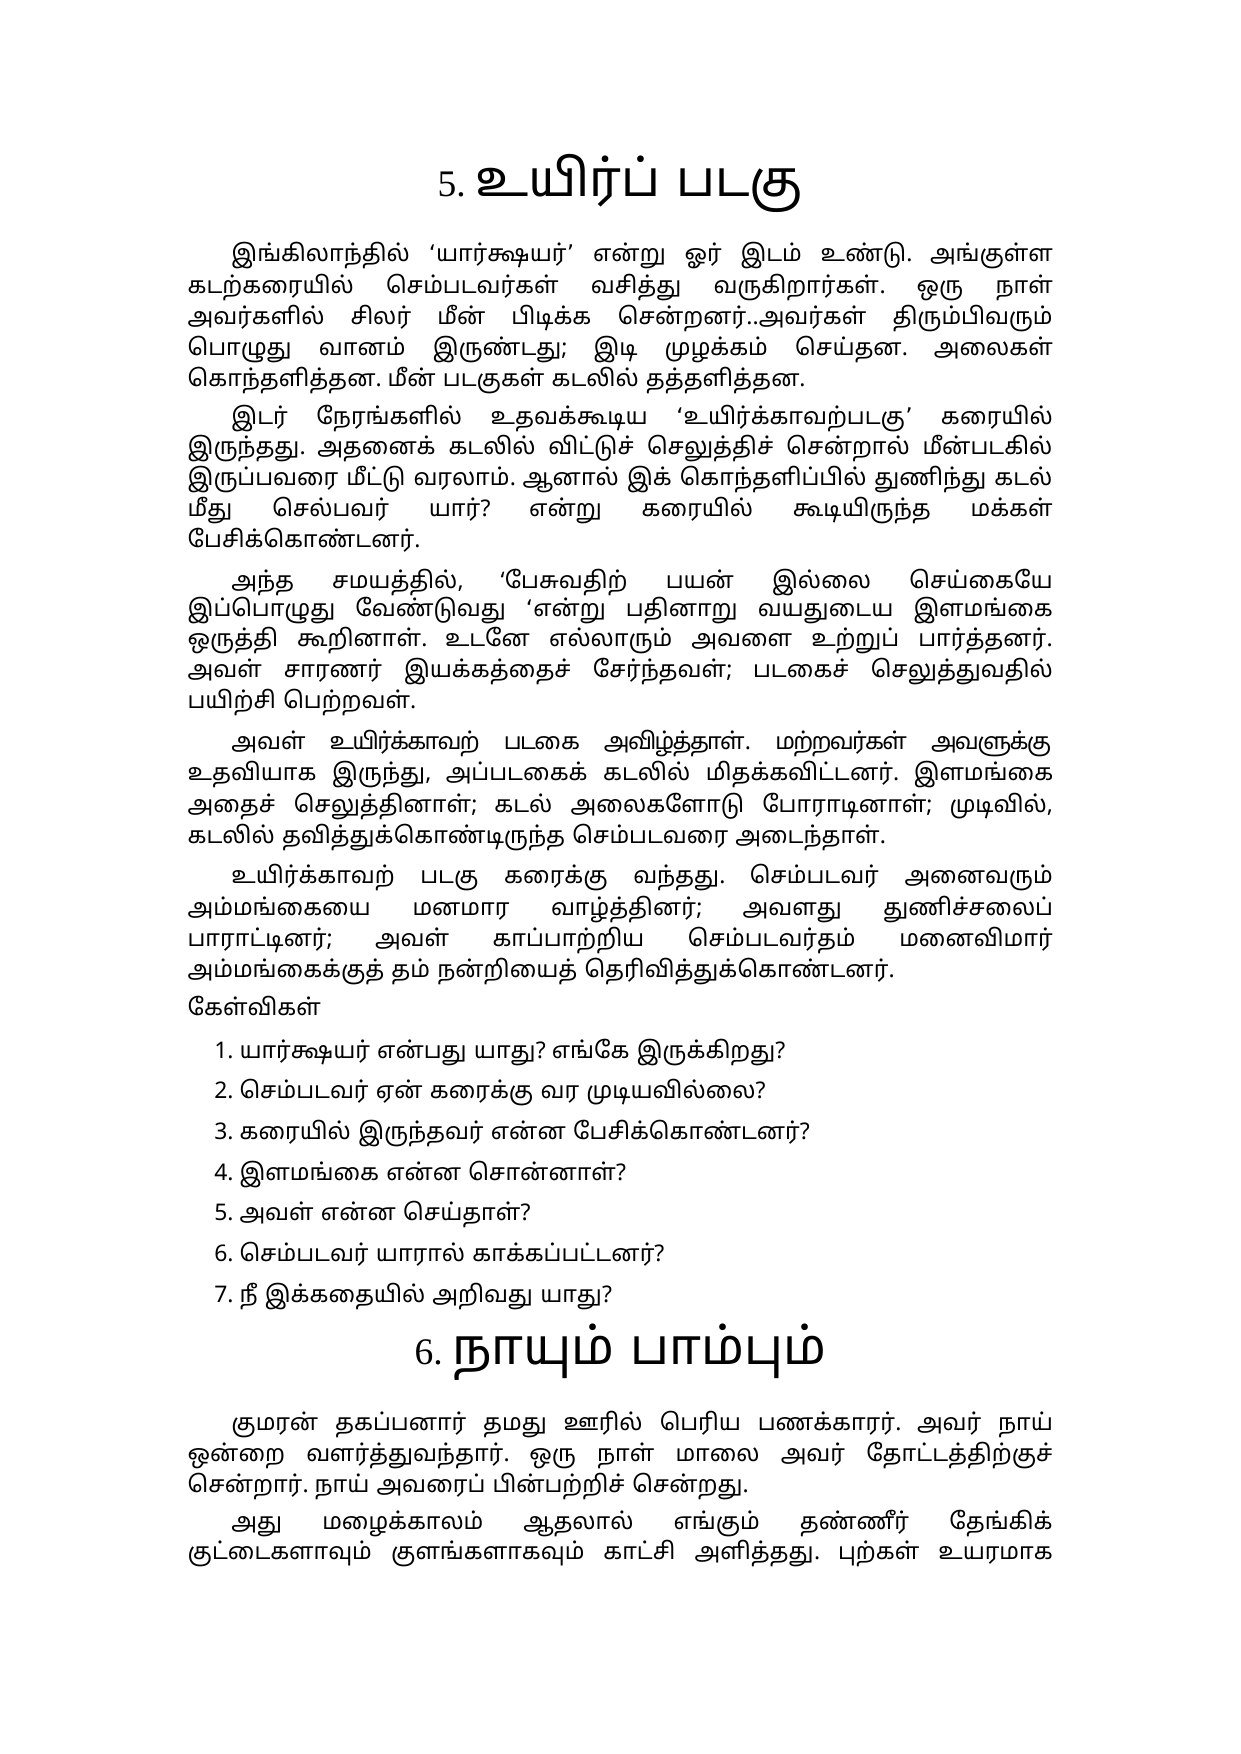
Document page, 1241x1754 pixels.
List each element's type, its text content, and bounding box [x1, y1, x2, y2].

text அவள் உயிர்க்காவற் படகை அவிழ்த்தாள். மற்றவர்கள் அவளுக்கு உதவியாக இருந்து, அப்படகைக் கடலில் மிதக்கவிட்டனர். இளமங்கை அதைச் செலுத்தினாள்; கடல் அலைகளோடு போராடினாள்; முடிவில், கடலில் தவித்துக்கொண்டிருந்த செம்படவரை அடைந்தாள். [187, 725, 1053, 850]
text 4. இளமங்கை என்ன சொன்னாள்? [214, 1156, 1053, 1187]
subtitle 6. நாயும் பாம்பும் [187, 1318, 1053, 1376]
text கேள்விகள் [187, 994, 1053, 1020]
text 5. அவள் என்ன செய்தாள்? [214, 1196, 1053, 1227]
text இடர் நேரங்களில் உதவக்கூடிய ‘உயிர்க்காவற்படகு’ கரையில் இருந்தது. அதனைக் கடலில் விட்டுச் செலுத்திச் சென்றால் மீன்படகில் இருப்பவரை மீட்டு வரலாம். ஆனால் இக் கொந்தளிப்பில் துணிந்து கடல் மீது செல்பவர் யார்? என்று கரையில் கூடியிருந்த மக்கள் பேசிக்கொண்டனர். [187, 403, 1053, 554]
text குமரன் தகப்பனார் தமது ஊரில் பெரிய பணக்காரர். அவர் நாய் ஒன்றை வளர்த்துவந்தார். ஒரு நாள் மாலை அவர் தோட்டத்திற்குச் சென்றார். நாய் அவரைப் பின்பற்றிச் சென்றது. [187, 1405, 1053, 1499]
text உயிர்க்காவற் படகு கரைக்கு வந்தது. செம்படவர் அனைவரும் அம்மங்கையை மனமார வாழ்த்தினர்; அவளது துணிச்சலைப் பாராட்டினர்; அவள் காப்பாற்றிய செம்படவர்தம் மனைவிமார் அம்மங்கைக்குத் தம் நன்றியைத் தெரிவித்துக்கொண்டனர். [187, 859, 1053, 984]
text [187, 1508, 1053, 1566]
text 2. செம்படவர் ஏன் கரைக்கு வர முடியவில்லை? [214, 1074, 1053, 1106]
text 1. யார்க்ஷயர் என்பது யாது? எங்கே இருக்கிறது? [214, 1034, 1053, 1065]
text அந்த சமயத்தில், ‘பேசுவதிற் பயன் இல்லை செய்கையே இப்பொழுது வேண்டுவது ‘என்று பதினாறு வயதுடைய இளமங்கை ஒருத்தி கூறினாள். உடனே எல்லாரும் அவளை உற்றுப் பார்த்தனர். அவள் சாரணர் இயக்கத்தைச் சேர்ந்தவள்; படகைச் செலுத்துவதில் பயிற்சி பெற்றவள். [187, 564, 1053, 716]
subtitle 5. உயிர்ப் படகு [187, 150, 1053, 208]
text 6. செம்படவர் யாரால் காக்கப்பட்டனர்? [214, 1237, 1053, 1268]
text 3. கரையில் இருந்தவர் என்ன பேசிக்கொண்டனர்? [214, 1115, 1053, 1146]
text 7. நீ இக்கதையில் அறிவது யாது? [214, 1277, 1053, 1309]
text இங்கிலாந்தில் ‘யார்க்ஷயர்’ என்று ஓர் இடம் உண்டு. அங்குள்ள கடற்கரையில் செம்படவர்கள் வசித்து வருகிறார்கள். ஒரு நாள் அவர்களில் சிலர் மீன் பிடிக்க சென்றனர்..அவர்கள் திரும்பிவரும் பொழுது வானம் இருண்டது; இடி முழக்கம் செய்தன. அலைகள் கொந்தளித்தன. மீன் படகுகள் கடலில் தத்தளித்தன. [187, 237, 1053, 393]
